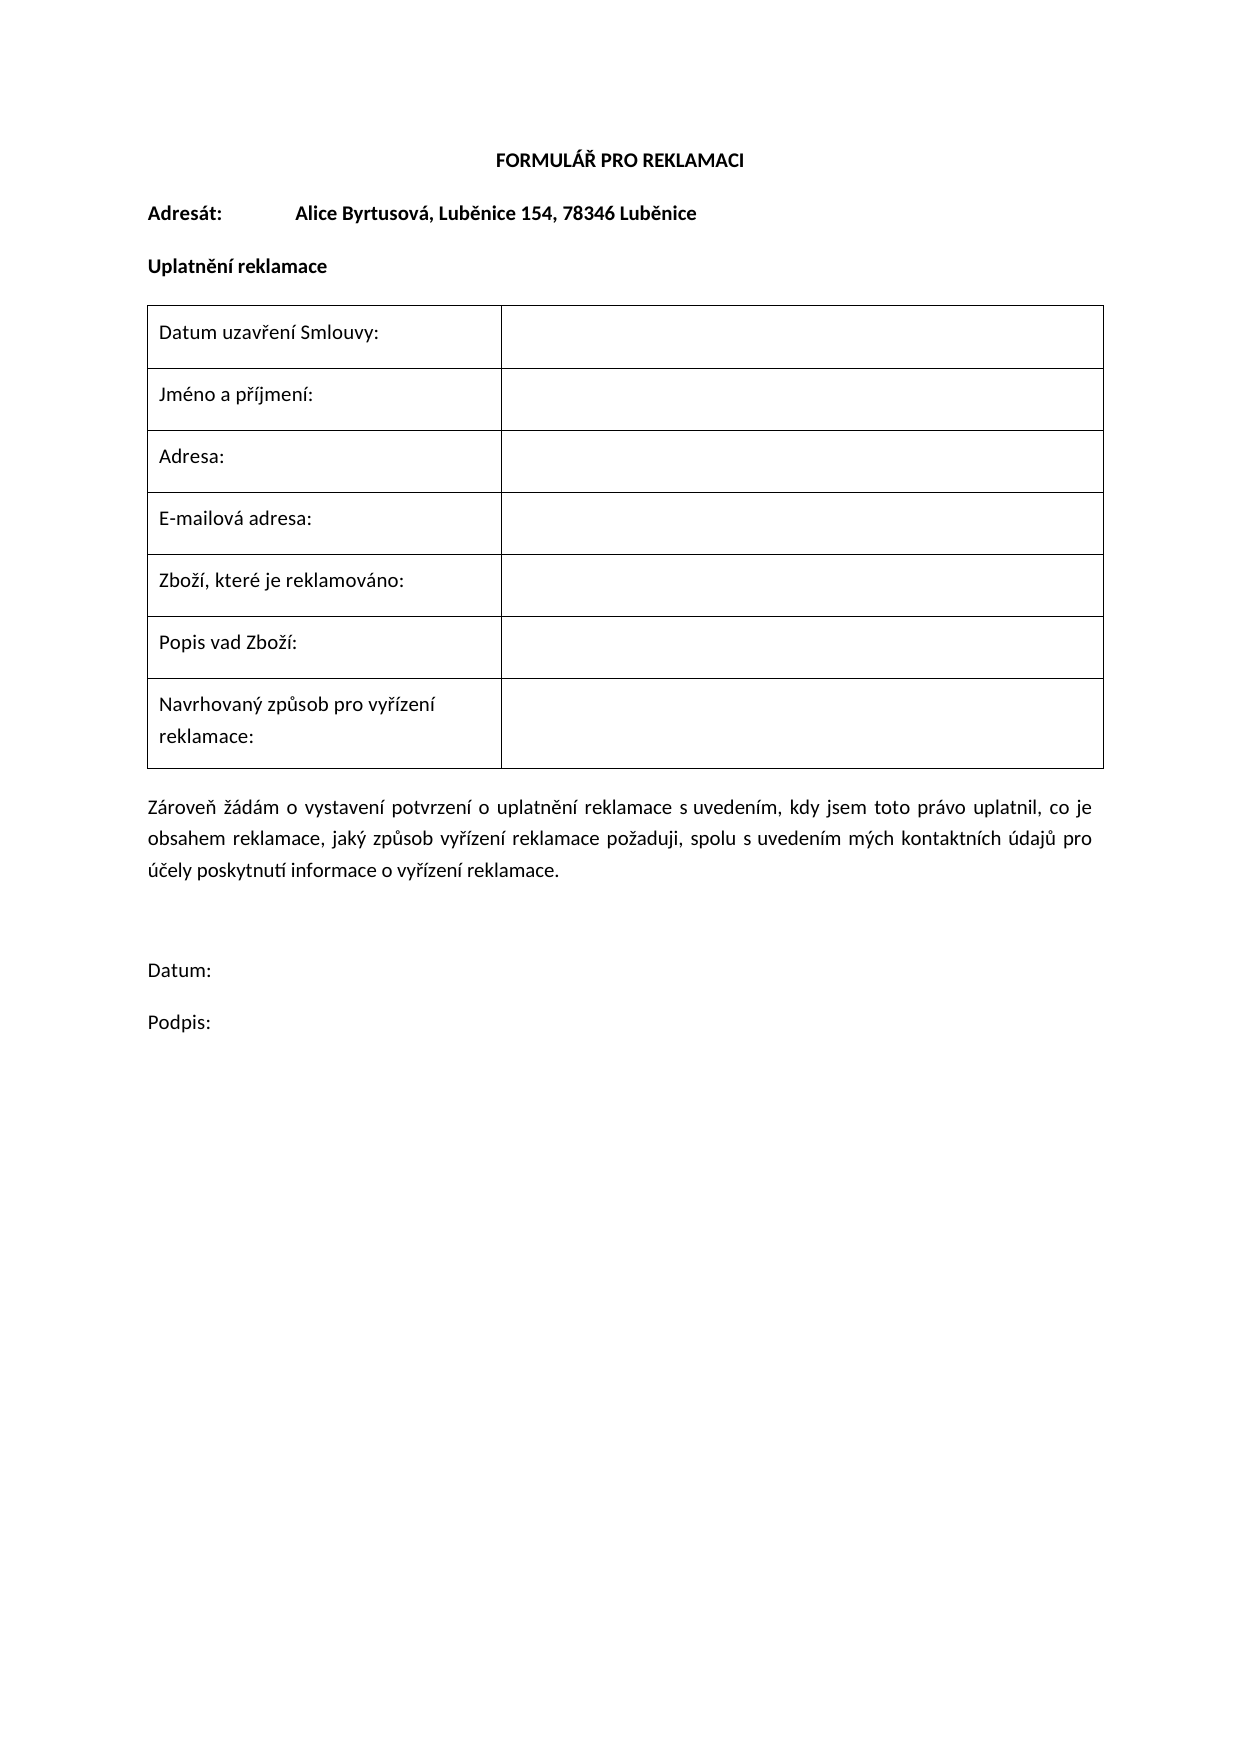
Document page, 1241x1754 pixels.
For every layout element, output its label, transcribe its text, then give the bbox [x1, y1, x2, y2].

text Datum: [148, 957, 1093, 982]
table_cell Navrhovaný způsob pro vyřízení reklamace: [148, 679, 501, 768]
table_cell [502, 369, 1103, 429]
table_cell Adresa: [148, 431, 501, 492]
table_cell [502, 431, 1103, 492]
table_cell Jméno a příjmení: [148, 369, 501, 429]
text Uplatnění reklamace [148, 253, 1093, 278]
table_cell [502, 555, 1103, 616]
table_cell E-mailová adresa: [148, 493, 501, 554]
text Zároveň žádám o vystavení potvrzení o uplatnění reklamace s uvedením, kdy jsem toto právo uplatnil, co je obsahem reklamace, jaký způsob vyřízení reklamace požaduji, spolu s uvedením mých kontaktních údajů pro účely poskytnutí informace o vyřízení reklamace. [148, 789, 1093, 883]
table_cell [502, 493, 1103, 554]
table_cell [502, 679, 1103, 768]
text Podpis: [148, 1009, 1093, 1035]
table_cell Popis vad Zboží: [148, 617, 501, 678]
table_cell [502, 617, 1103, 678]
text Formulář pro reklamaci [148, 148, 1093, 173]
table_header Datum uzavření Smlouvy: [148, 306, 501, 367]
table_cell Zboží, které je reklamováno: [148, 555, 501, 616]
text Adresát: Alice Byrtusová, Luběnice 154, 78346 Luběnice [148, 200, 1093, 226]
table_header [502, 306, 1103, 367]
